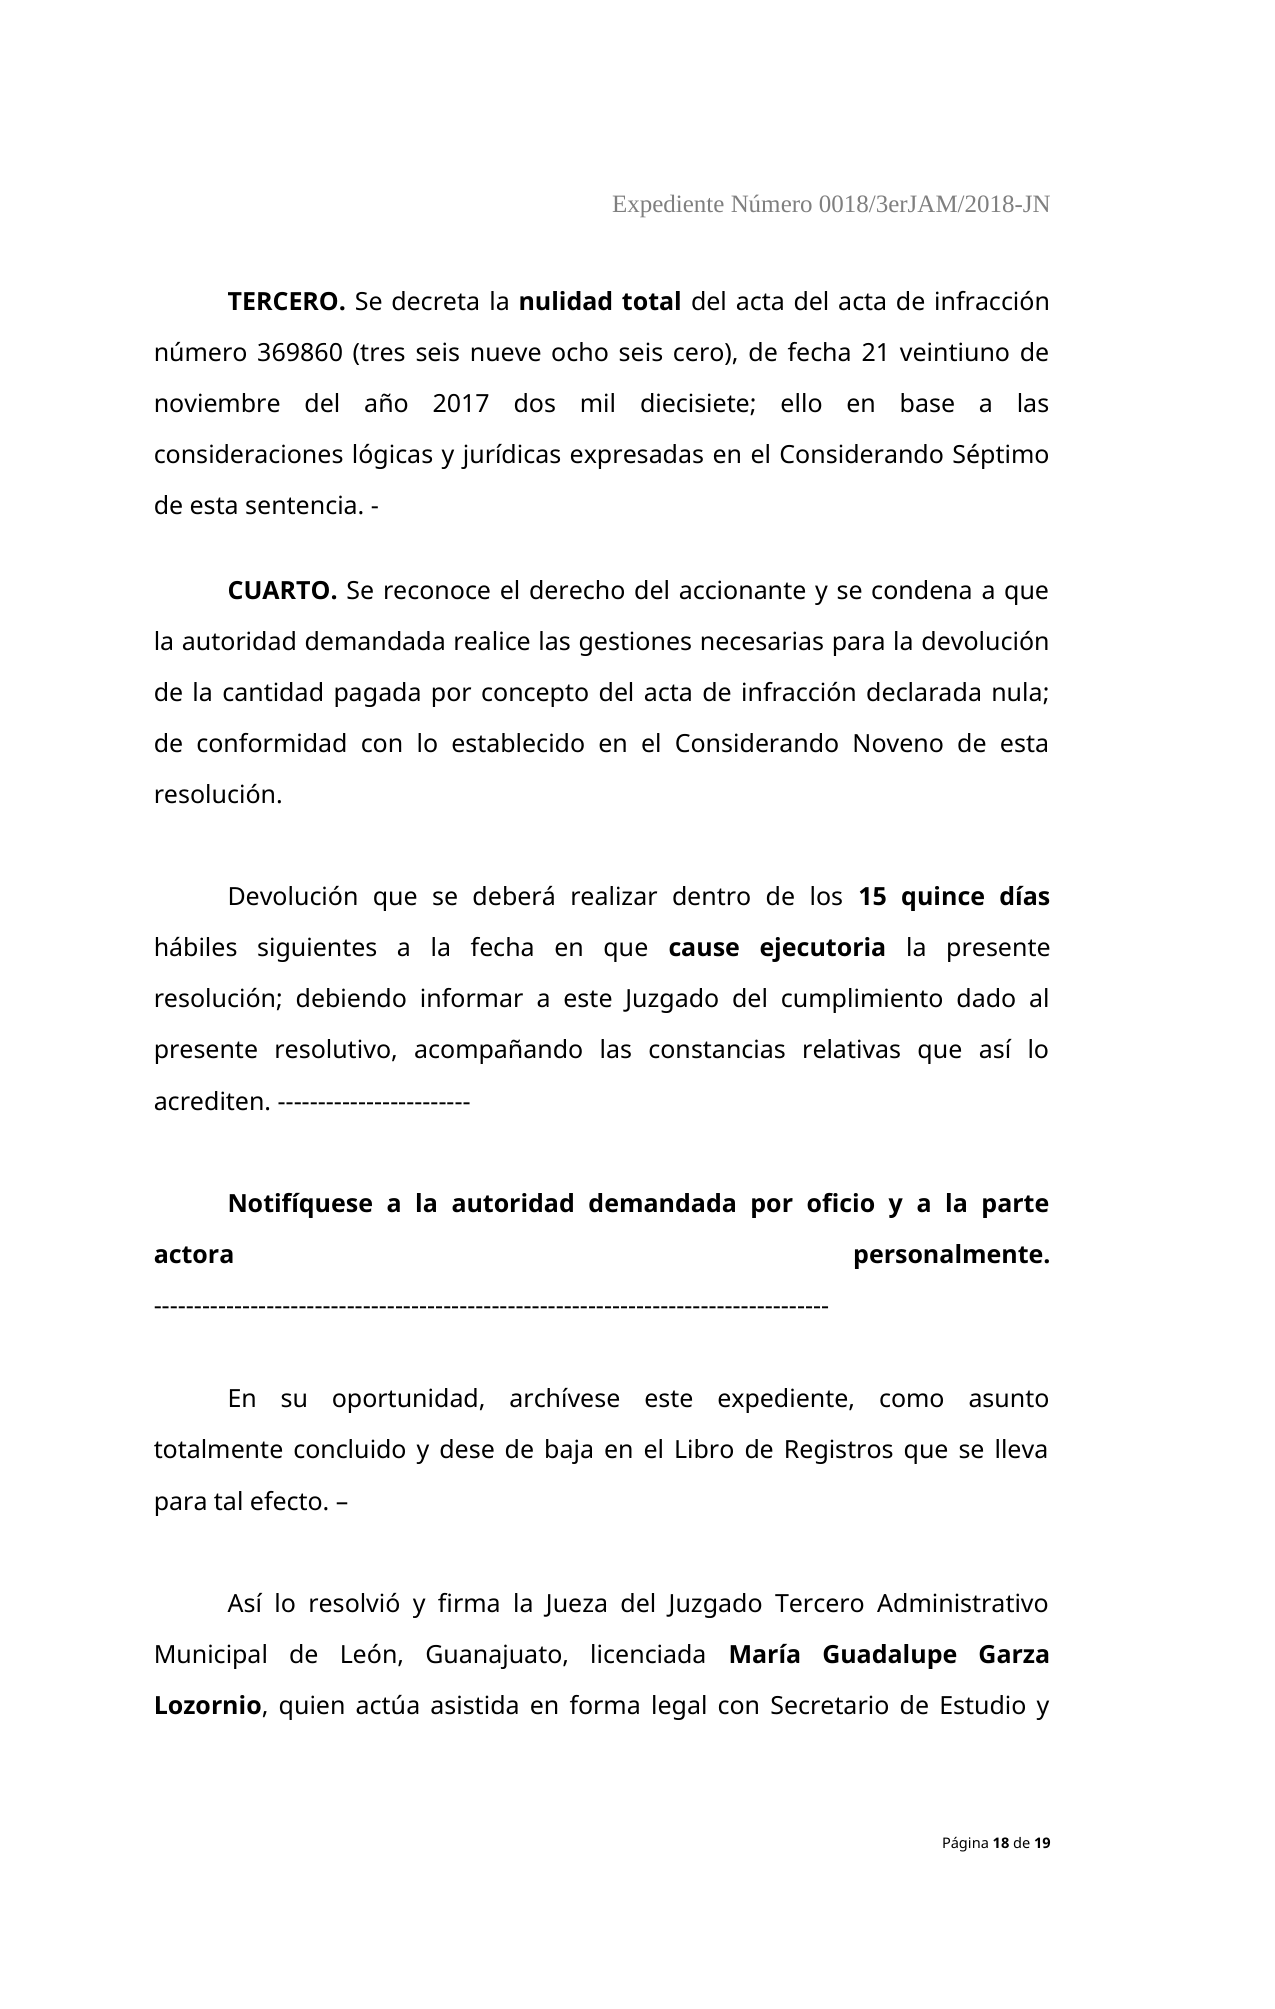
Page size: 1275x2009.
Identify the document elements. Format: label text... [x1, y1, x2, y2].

text Devolución que se deberá realizar dentro de los 15 quince días hábiles siguientes a la fecha en que cause ejecutoria la presente resolución; debiendo informar a este Juzgado del cumplimiento dado al presente resolutivo, acompañando las constancias relativas que así lo acrediten. ------------------------ [153, 879, 1051, 1117]
text TERCERO. Se decreta la nulidad total del acta del acta de infracción número 369860 (tres seis nueve ocho seis cero), de fecha 21 veintiuno de noviembre del año 2017 dos mil diecisiete; ello en base a las consideraciones lógicas y jurídicas expresadas en el Considerando Séptimo de esta sentencia. - [153, 283, 1051, 522]
text Notifíquese a la autoridad demandada por oficio y a la parte actora personalmente. ------------------------------------------------------------------------------------ [153, 1185, 1051, 1321]
text En su oportunidad, archívese este expediente, como asunto totalmente concluido y dese de baja en el Libro de Registros que se lleva para tal efecto. – [153, 1381, 1051, 1517]
text CUARTO. Se reconoce el derecho del accionante y se condena a que la autoridad demandada realice las gestiones necesarias para la devolución de la cantidad pagada por concepto del acta de infracción declarada nula; de conformidad con lo establecido en el Considerando Noveno de esta resolución. [153, 573, 1051, 811]
